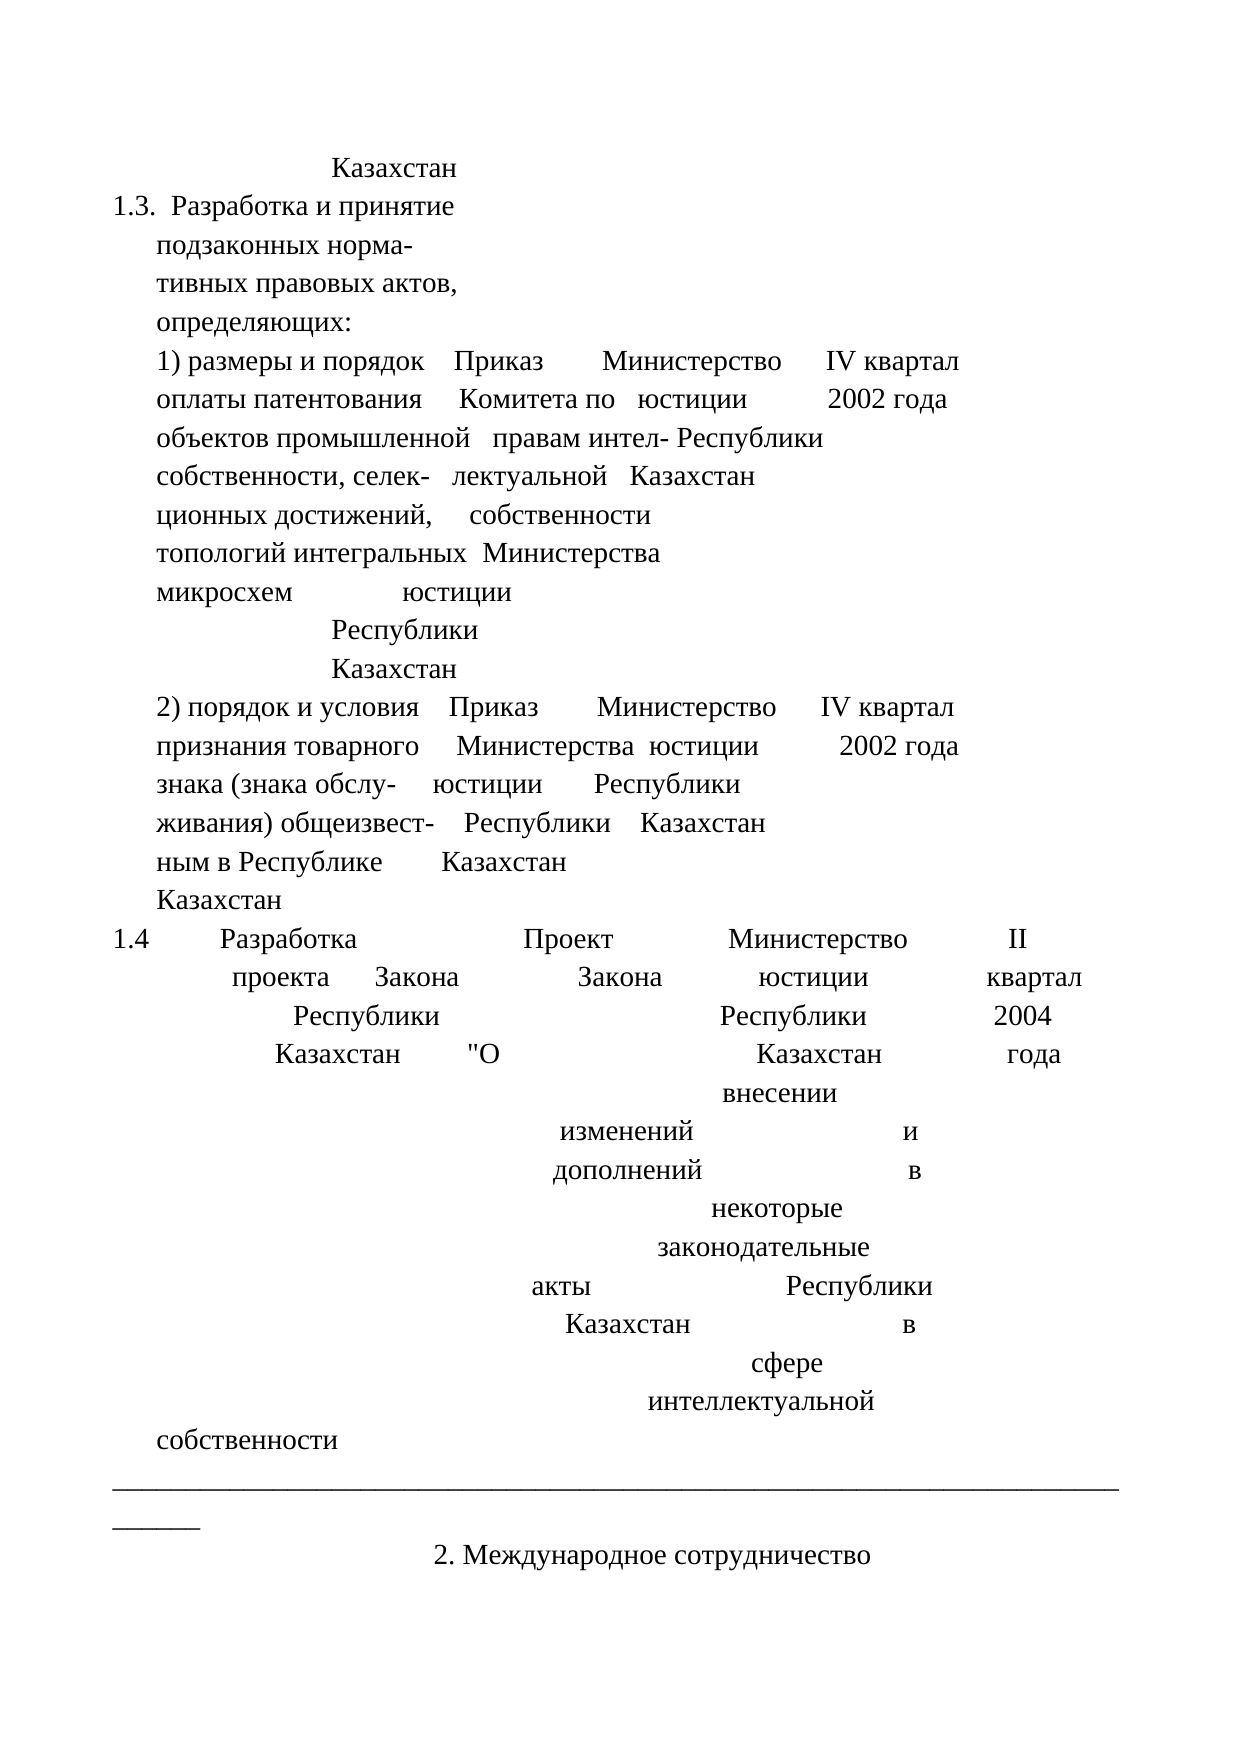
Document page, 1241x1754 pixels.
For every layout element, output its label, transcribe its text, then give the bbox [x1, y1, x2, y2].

text собственности, селек- лектуальной Казахстан [112, 458, 1128, 492]
text Казахстан [112, 150, 1128, 183]
text подзаконных норма- [112, 227, 1128, 261]
text Казахстан [112, 882, 1128, 916]
text 2. Международное сотрудничество [112, 1537, 1128, 1571]
text Республики [112, 612, 1128, 646]
text объектов промышленной правам интел- Республики [112, 420, 1128, 453]
text оплаты патентования Комитета по юстиции 2002 года [112, 381, 1128, 415]
text микросхем юстиции [112, 574, 1128, 607]
text ___________________________________________________________________________ [112, 1460, 1128, 1532]
text 1.3. Разработка и принятие [112, 188, 1128, 222]
text топологий интегральных Министерства [112, 535, 1128, 569]
text ционных достижений, собственности [112, 497, 1128, 530]
text знака (знака обслу- юстиции Республики [112, 767, 1128, 800]
text признания товарного Министерства юстиции 2002 года [112, 728, 1128, 762]
text ным в Республике Казахстан [112, 844, 1128, 877]
text тивных правовых актов, [112, 266, 1128, 299]
text 2) порядок и условия Приказ Министерство IV квартал [112, 689, 1128, 723]
text живания) общеизвест- Республики Казахстан [112, 805, 1128, 839]
text 1.4 Разработка Проект Министерство II проекта Закона Закона юстиции квартал Республики Республики 2004 Казахстан "О Казахстан года внесении изменений и дополнений в некоторые законодательные акты Республики Казахстан в сфере интеллектуальной собственности [112, 921, 1128, 1455]
text 1) размеры и порядок Приказ Министерство IV квартал [112, 343, 1128, 376]
text Казахстан [112, 651, 1128, 684]
text определяющих: [112, 304, 1128, 338]
